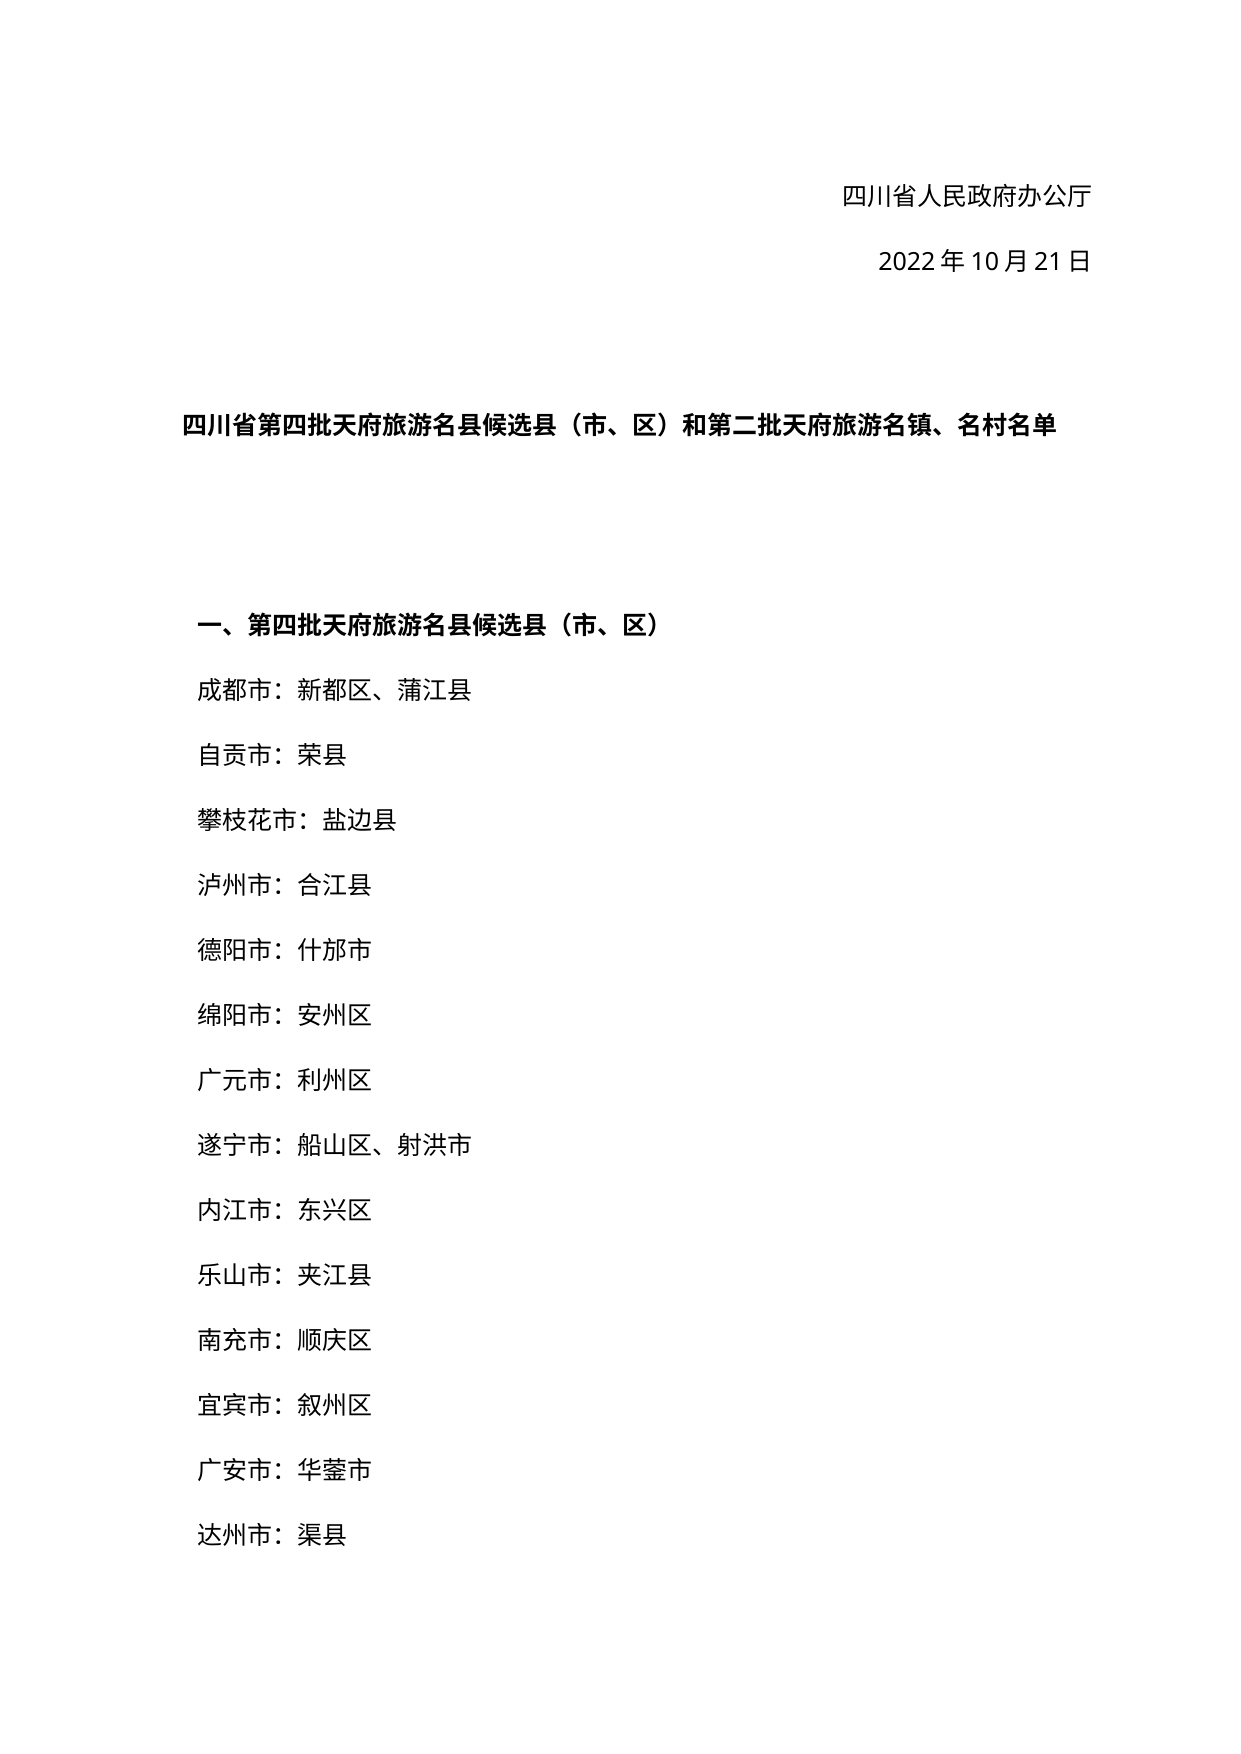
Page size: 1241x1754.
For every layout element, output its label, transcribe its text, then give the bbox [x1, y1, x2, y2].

text 南充市：顺庆区 [148, 1306, 1092, 1371]
text 宜宾市：叙州区 [148, 1371, 1092, 1436]
text 德阳市：什邡市 [148, 916, 1092, 981]
text 内江市：东兴区 [148, 1176, 1092, 1241]
text 绵阳市：安州区 [148, 981, 1092, 1046]
text 攀枝花市：盐边县 [148, 786, 1092, 851]
text 四川省人民政府办公厅 [148, 162, 1092, 227]
text 一、第四批天府旅游名县候选县（市、区） [148, 591, 1092, 656]
text 自贡市：荣县 [148, 721, 1092, 786]
text 泸州市：合江县 [148, 851, 1092, 916]
text 成都市：新都区、蒲江县 [148, 656, 1092, 721]
text 达州市：渠县 [148, 1501, 1092, 1566]
text 广安市：华蓥市 [148, 1436, 1092, 1501]
text 四川省第四批天府旅游名县候选县（市、区）和第二批天府旅游名镇、名村名单 [148, 391, 1092, 456]
text 广元市：利州区 [148, 1046, 1092, 1111]
text 乐山市：夹江县 [148, 1241, 1092, 1306]
text 2022年10月21日 [148, 227, 1092, 292]
text 遂宁市：船山区、射洪市 [148, 1111, 1092, 1176]
